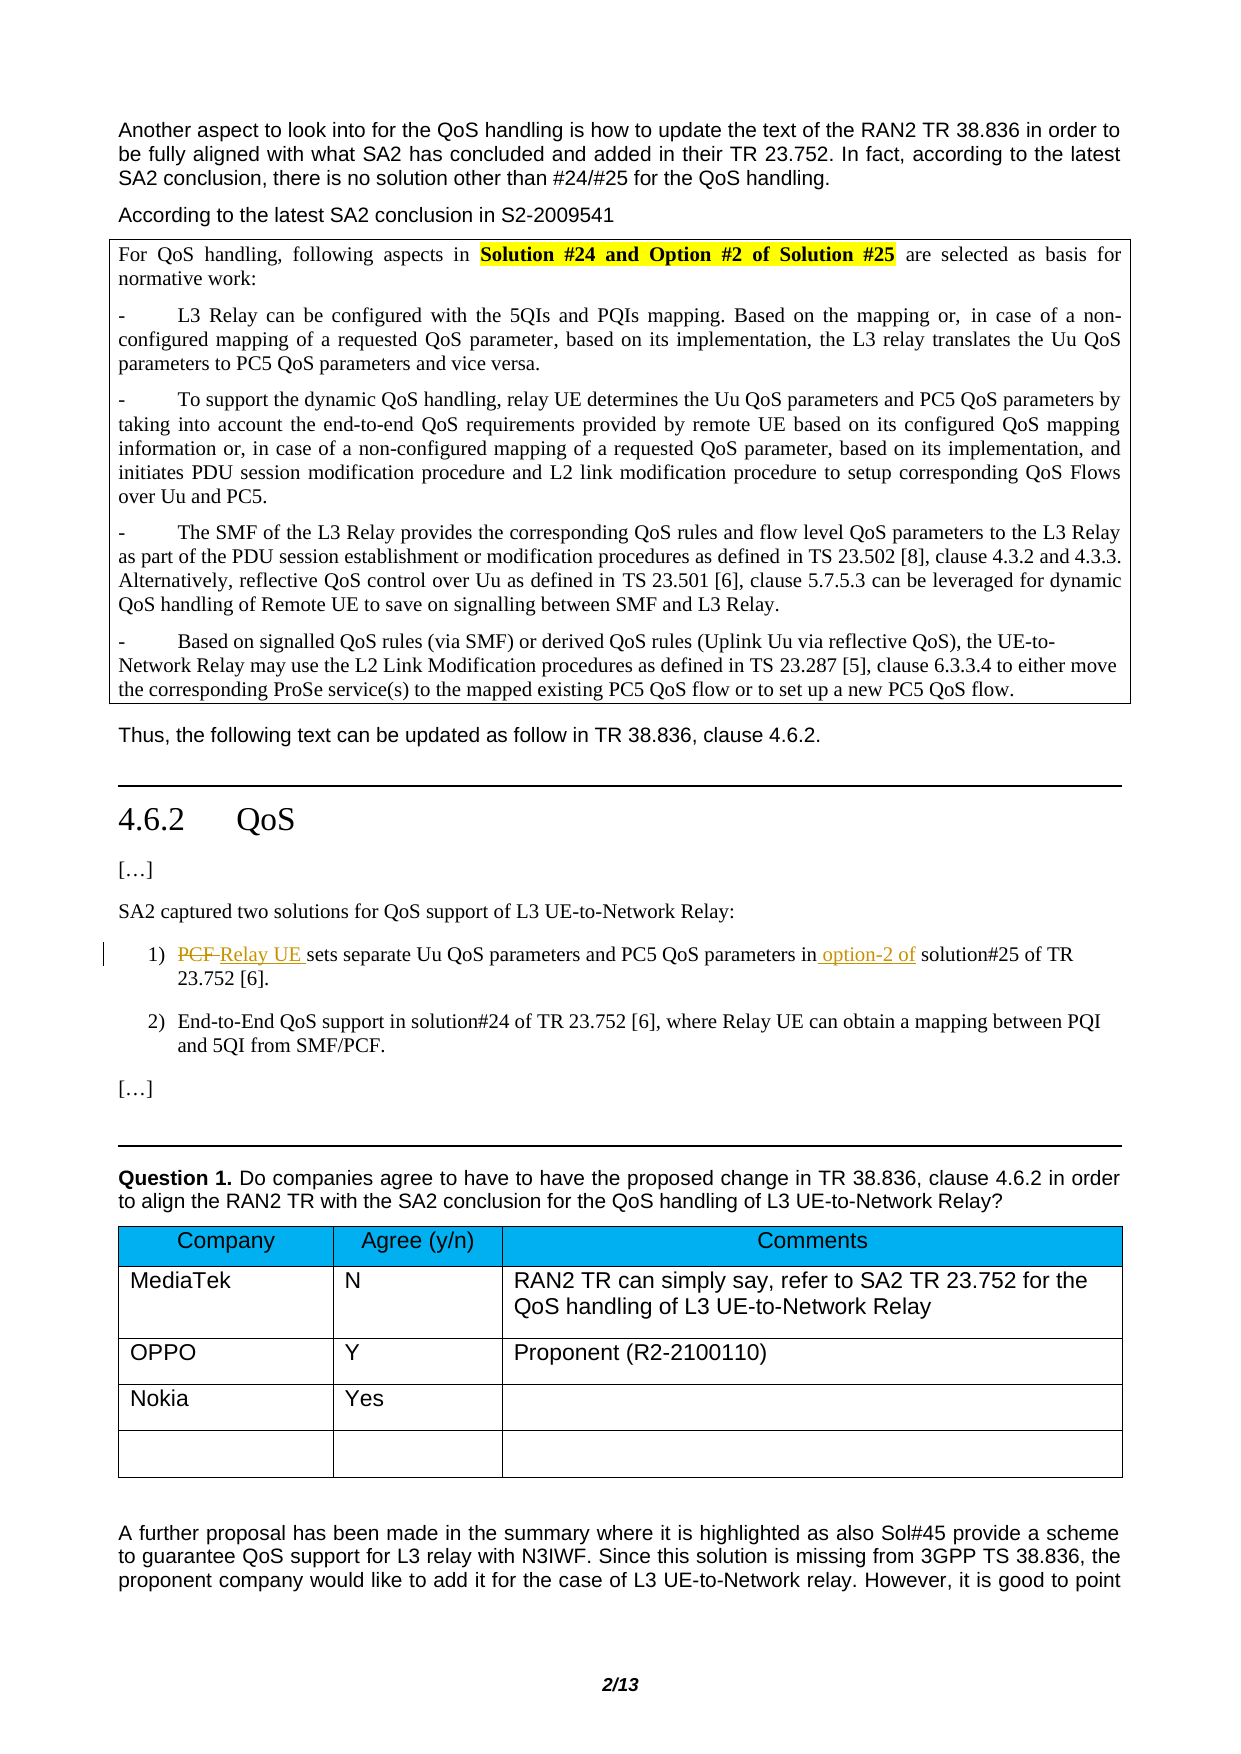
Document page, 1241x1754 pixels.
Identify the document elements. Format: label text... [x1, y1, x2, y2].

table_cell [503, 1385, 1122, 1430]
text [118, 1520, 1122, 1592]
text Another aspect to look into for the QoS handling is how to update the text of the RAN2 TR 38.836 in order to be fully aligned with what SA2 has concluded and added in their TR 23.752. In fact, according to the latest SA2 conclusion, there is no solution other than #24/#25 for the QoS handling. [118, 118, 1122, 190]
text - The SMF of the L3 Relay provides the corresponding QoS rules and flow level QoS parameters to the L3 Relay as part of the PDU session establishment or modification procedures as defined in TS 23.502 [8], clause 4.3.2 and 4.3.3. Alternatively, reflective QoS control over Uu as defined in TS 23.501 [6], clause 5.7.5.3 can be leveraged for dynamic QoS handling of Remote UE to save on signalling between SMF and L3 Relay. [110, 517, 1130, 616]
text […] [118, 1076, 1122, 1100]
text SA2 captured two solutions for QoS support of L3 UE-to-Network Relay: [118, 899, 1122, 923]
table_cell Yes [334, 1385, 502, 1430]
table_cell RAN2 TR can simply say, refer to SA2 TR 23.752 for the QoS handling of L3 UE-to-Network Relay [503, 1267, 1122, 1338]
table_header Agree (y/n) [334, 1227, 502, 1266]
table_cell N [334, 1267, 502, 1338]
text - To support the dynamic QoS handling, relay UE determines the Uu QoS parameters and PC5 QoS parameters by taking into account the end-to-end QoS requirements provided by remote UE based on its configured QoS mapping information or, in case of a non-configured mapping of a requested QoS parameter, based on its implementation, and initiates PDU session modification procedure and L2 link modification procedure to setup corresponding QoS Flows over Uu and PC5. [110, 384, 1130, 508]
table_cell [119, 1431, 333, 1477]
text 2) End-to-End QoS support in solution#24 of TR 23.752 [6], where Relay UE can obtain a mapping between PQI and 5QI from SMF/PCF. [148, 1009, 1122, 1057]
text 4.6.2 QoS [118, 799, 1122, 838]
text For QoS handling, following aspects in Solution #24 and Option #2 of Solution #25 are selected as basis for normative work: [110, 240, 1130, 290]
table_header Company [119, 1227, 333, 1266]
table_cell [334, 1431, 502, 1477]
table_cell OPPO [119, 1339, 333, 1384]
table_header Comments [503, 1227, 1122, 1266]
text According to the latest SA2 conclusion in S2-2009541 [118, 202, 1122, 226]
table_cell MediaTek [119, 1267, 333, 1338]
text - L3 Relay can be configured with the 5QIs and PQIs mapping. Based on the mapping or, in case of a non-configured mapping of a requested QoS parameter, based on its implementation, the L3 relay translates the Uu QoS parameters to PC5 QoS parameters and vice versa. [110, 299, 1130, 375]
table_cell Nokia [119, 1385, 333, 1430]
table_cell Proponent (R2-2100110) [503, 1339, 1122, 1384]
text Question 1. Do companies agree to have to have the proposed change in TR 38.836, clause 4.6.2 in order to align the RAN2 TR with the SA2 conclusion for the QoS handling of L3 UE-to-Network Relay? [118, 1165, 1122, 1213]
text […] [118, 857, 1122, 881]
table_cell Y [334, 1339, 502, 1384]
table_cell [503, 1431, 1122, 1477]
text - Based on signalled QoS rules (via SMF) or derived QoS rules (Uplink Uu via reflective QoS), the UE-to-Network Relay may use the L2 Link Modification procedures as defined in TS 23.287 [5], clause 6.3.3.4 to either move the corresponding ProSe service(s) to the mapped existing PC5 QoS flow or to set up a new PC5 QoS flow. [110, 626, 1130, 703]
text 1) sets separate Uu QoS parameters and PC5 QoS parameters in solution#25 of TR 23.752 [6]. [148, 942, 1122, 990]
text Thus, the following text can be updated as follow in TR 38.836, clause 4.6.2. [118, 723, 1122, 747]
